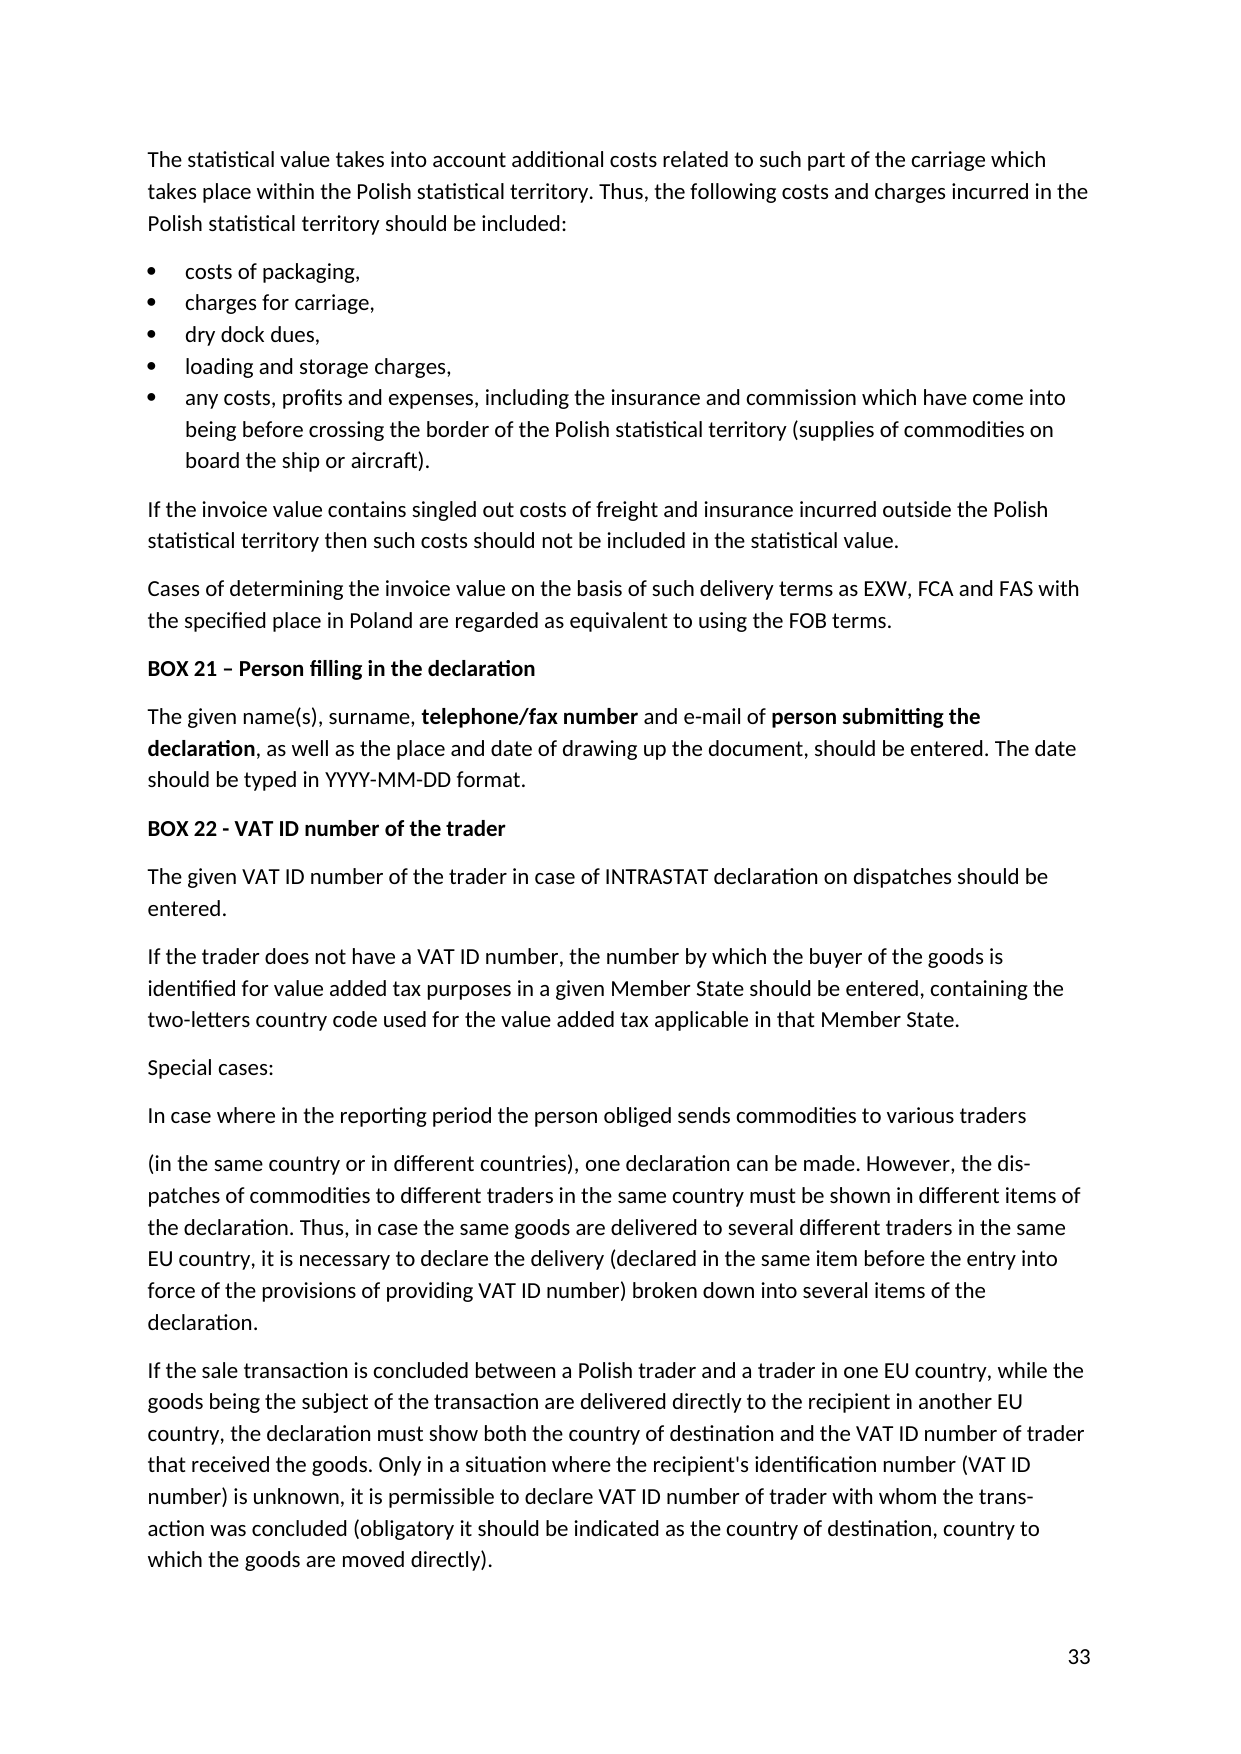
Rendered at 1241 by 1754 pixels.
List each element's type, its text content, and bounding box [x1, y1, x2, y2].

list dry dock dues, [147, 320, 1176, 348]
subtitle BOX 22 - VAT ID number of the trader [147, 814, 1176, 842]
text Special cases: [147, 1053, 1176, 1081]
text Cases of determining the invoice value on the basis of such delivery terms as EXW, FCA and FAS with the specified place in Poland are regarded as equivalent to using the FOB terms. [147, 574, 1083, 634]
text If the sale transaction is concluded between a Polish trader and a trader in one EU country, while the goods being the subject of the transaction are delivered directly to the recipient in another EU country, the declaration must show both the country of destination and the VAT ID number of trader that received the goods. Only in a situation where the recipient's identification number (VAT ID number) is unknown, it is permissible to declare VAT ID number of trader with whom the trans- action was concluded (obligatory it should be indicated as the country of destination, country to which the goods are moved directly). [147, 1356, 1088, 1573]
list loading and storage charges, [147, 352, 1176, 380]
subtitle BOX 21 – Person filling in the declaration [147, 654, 1176, 682]
text If the invoice value contains singled out costs of freight and insurance incurred outside the Polish statistical territory then such costs should not be included in the statistical value. [147, 495, 1052, 554]
text The given VAT ID number of the trader in case of INTRASTAT declaration on dispatches should be entered. [147, 862, 1051, 922]
list any costs, profits and expenses, including the insurance and commission which have come into being before crossing the border of the Polish statistical territory (supplies of commodities on board the ship or aircraft). [147, 383, 1068, 474]
text In case where in the reporting period the person obliged sends commodities to various traders (in the same country or in different countries), one declaration can be made. However, the dis- [147, 1082, 1049, 1177]
list costs of packaging, [147, 257, 1176, 285]
text patches of commodities to different traders in the same country must be shown in different items of the declaration. Thus, in case the same goods are delivered to several different traders in the same EU country, it is necessary to declare the delivery (declared in the same item before the entry into force of the provisions of providing VAT ID number) broken down into several items of the declaration. [147, 1181, 1085, 1336]
text The given name(s), surname, telephone/fax number and e-mail of person submitting the declaration, as well as the place and date of drawing up the document, should be entered. The date should be typed in YYYY-MM-DD format. [147, 702, 1080, 794]
text If the trader does not have a VAT ID number, the number by which the buyer of the goods is identified for value added tax purposes in a given Member State should be entered, containing the two-letters country code used for the value added tax applicable in that Member State. [147, 942, 1066, 1033]
text The statistical value takes into account additional costs related to such part of the carriage which takes place within the Polish statistical territory. Thus, the following costs and charges incurred in the Polish statistical territory should be included: [147, 146, 1092, 237]
list charges for carriage, [147, 288, 1176, 316]
